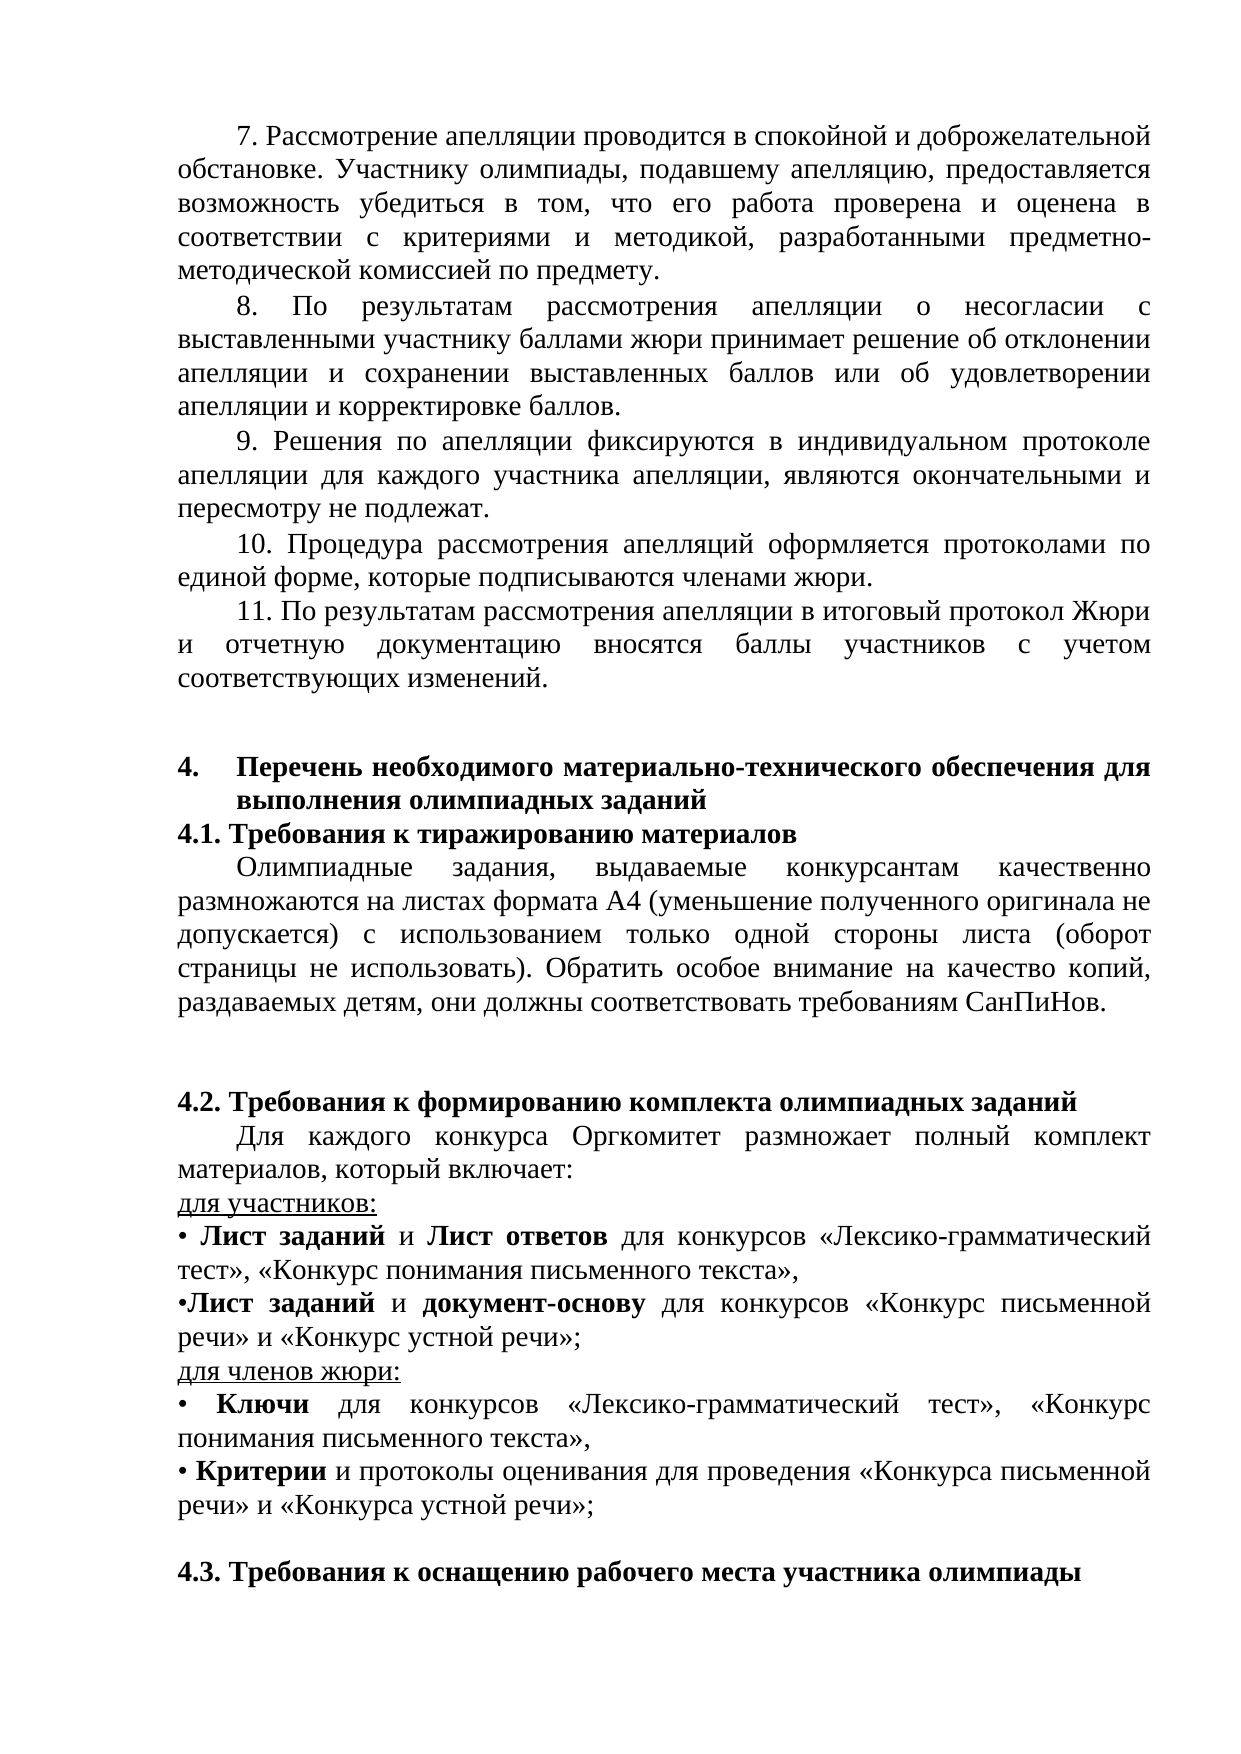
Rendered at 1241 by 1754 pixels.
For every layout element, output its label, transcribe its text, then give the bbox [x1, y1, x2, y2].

text 10. Процедура рассмотрения апелляций оформляется протоколами по единой форме, которые подписываются членами жюри. [177, 526, 1152, 593]
text •Лист заданий и документ-основу для конкурсов «Конкурс письменной речи» и «Конкурс устной речи»; [177, 1286, 1152, 1353]
text Олимпиадные задания, выдаваемые конкурсантам качественно размножаются на листах формата А4 (уменьшение полученного оригинала не допускается) с использованием только одной стороны листа (оборот страницы не использовать). Обратить особое внимание на качество копий, раздаваемых детям, они должны соответствовать требованиям СанПиНов. [177, 849, 1152, 1017]
text 4.3. Требования к оснащению рабочего места участника олимпиады [177, 1554, 1152, 1587]
text Для каждого конкурса Оргкомитет размножает полный комплект материалов, который включает: [177, 1118, 1152, 1185]
text 11. По результатам рассмотрения апелляции в итоговый протокол Жюри и отчетную документацию вносятся баллы участников с учетом соответствующих изменений. [177, 593, 1152, 694]
text 4.1. Требования к тиражированию материалов [177, 816, 1152, 849]
text 9. Решения по апелляции фиксируются в индивидуальном протоколе апелляции для каждого участника апелляции, являются окончательными и пересмотру не подлежат. [177, 423, 1152, 524]
text для членов жюри: [177, 1353, 1152, 1386]
text • Лист заданий и Лист ответов для конкурсов «Лексико-грамматический тест», «Конкурс понимания письменного текста», [177, 1218, 1152, 1286]
text 4.2. Требования к формированию комплекта олимпиадных заданий [177, 1084, 1152, 1118]
list Перечень необходимого материально-технического обеспечения для выполнения олимпиадных заданий [177, 749, 1152, 816]
text 8. По результатам рассмотрения апелляции о несогласии с выставленными участнику баллами жюри принимает решение об отклонении апелляции и сохранении выставленных баллов или об удовлетворении апелляции и корректировке баллов. [177, 288, 1152, 422]
text • Ключи для конкурсов «Лексико-грамматический тест», «Конкурс понимания письменного текста», [177, 1386, 1152, 1453]
text для участников: [177, 1185, 1152, 1218]
text 7. Рассмотрение апелляции проводится в спокойной и доброжелательной обстановке. Участнику олимпиады, подавшему апелляцию, предоставляется возможность убедиться в том, что его работа проверена и оценена в соответствии с критериями и методикой, разработанными предметно-методической комиссией по предмету. [177, 118, 1152, 286]
text • Критерии и протоколы оценивания для проведения «Конкурса письменной речи» и «Конкурса устной речи»; [177, 1453, 1152, 1520]
